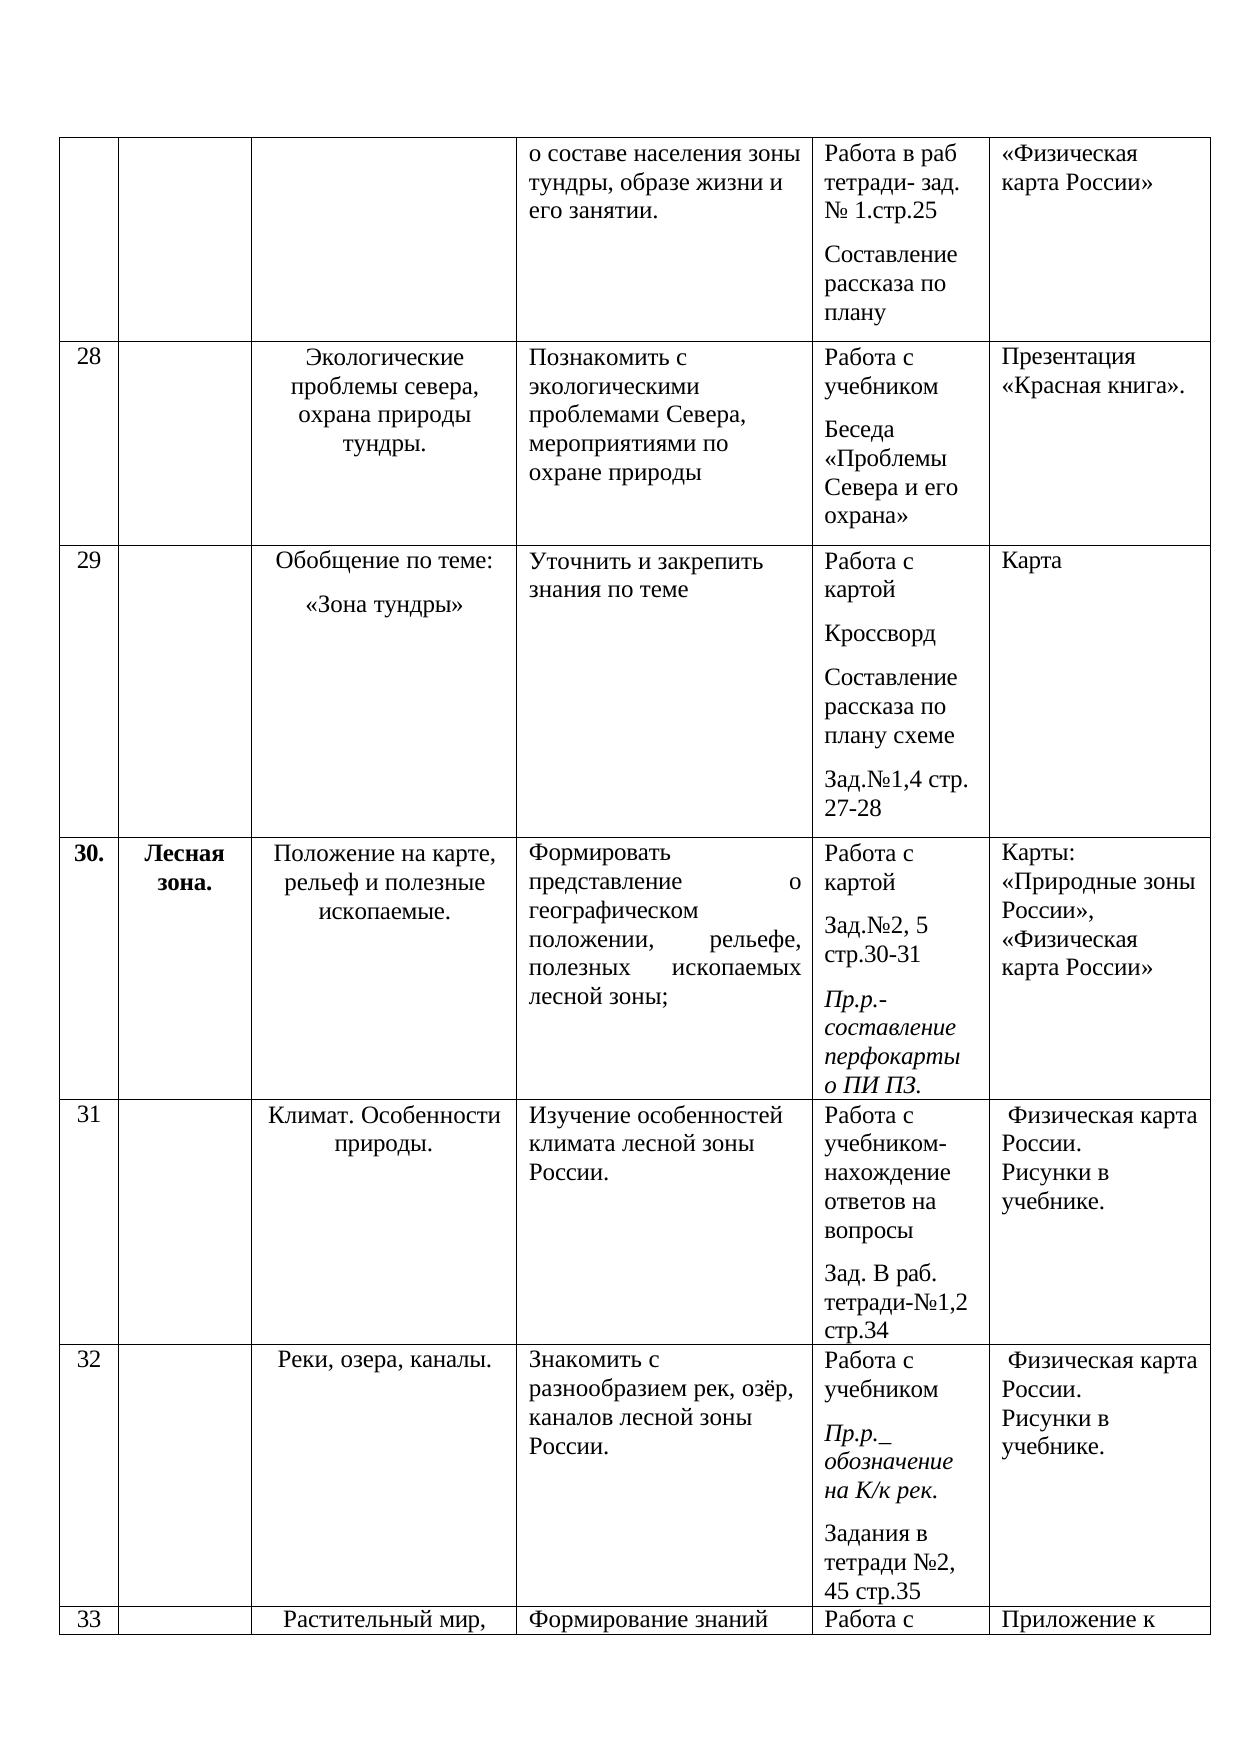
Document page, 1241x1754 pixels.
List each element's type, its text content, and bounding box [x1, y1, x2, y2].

table_header [60, 138, 118, 341]
table_cell Лесная зона. [119, 838, 251, 1099]
table_cell [119, 546, 251, 837]
table_cell [119, 342, 251, 545]
table_cell Познакомить с экологическими проблемами Севера, мероприятиями по охране природы [517, 342, 812, 545]
table_cell [119, 1100, 251, 1344]
table_cell Обобщение по теме: «Зона тундры» [252, 546, 516, 837]
table_cell Формирование знаний [517, 1607, 812, 1634]
table_cell 33 [60, 1607, 118, 1634]
table_cell Формировать представление о географическом положении, рельефе, полезных ископаемых лесной зоны; [517, 838, 812, 1099]
table_cell Карты: «Природные зоны России», «Физическая карта России» [990, 838, 1210, 1099]
table_cell Карта [990, 546, 1210, 837]
table_header «Физическая карта России» [990, 138, 1210, 341]
table_cell Реки, озера, каналы. [252, 1345, 516, 1606]
table_cell Изучение особенностей климата лесной зоны России. [517, 1100, 812, 1344]
table_cell Работа с учебником Пр.р._ обозначение на К/к рек. Задания в тетради №2, 45 стр.35 [813, 1345, 989, 1606]
table_cell [119, 1607, 251, 1634]
table_header Работа в раб тетради- зад. № 1.стр.25 Составление рассказа по плану [813, 138, 989, 341]
table_cell Физическая карта России. Рисунки в учебнике. [990, 1100, 1210, 1344]
table_cell 28 [60, 342, 118, 545]
table_header [119, 138, 251, 341]
table_cell Работа с картой Кроссворд Составление рассказа по плану схеме Зад.№1,4 стр. 27-28 [813, 546, 989, 837]
table_cell Работа с [813, 1607, 989, 1634]
table_cell Работа с учебником Беседа «Проблемы Севера и его охрана» [813, 342, 989, 545]
table_cell Знакомить с разнообразием рек, озёр, каналов лесной зоны России. [517, 1345, 812, 1606]
table_cell Работа с учебником- нахождение ответов на вопросы Зад. В раб. тетради-№1,2 стр.34 [813, 1100, 989, 1344]
table_cell Климат. Особенности природы. [252, 1100, 516, 1344]
table_cell Презентация «Красная книга». [990, 342, 1210, 545]
table_cell 32 [60, 1345, 118, 1606]
table_cell Экологические проблемы севера, охрана природы тундры. [252, 342, 516, 545]
table_header о составе населения зоны тундры, образе жизни и его занятии. [517, 138, 812, 341]
table_cell Растительный мир, [252, 1607, 516, 1634]
table_cell Приложение к [990, 1607, 1210, 1634]
table_cell Физическая карта России. Рисунки в учебнике. [990, 1345, 1210, 1606]
table_cell 31 [60, 1100, 118, 1344]
table_cell [119, 1345, 251, 1606]
table_cell 30. [60, 838, 118, 1099]
table_header [252, 138, 516, 341]
table_cell Уточнить и закрепить знания по теме [517, 546, 812, 837]
table_cell Работа с картой Зад.№2, 5 стр.30-31 Пр.р.- составление перфокарты о ПИ ПЗ. [813, 838, 989, 1099]
table_cell 29 [60, 546, 118, 837]
table_cell Положение на карте, рельеф и полезные ископаемые. [252, 838, 516, 1099]
